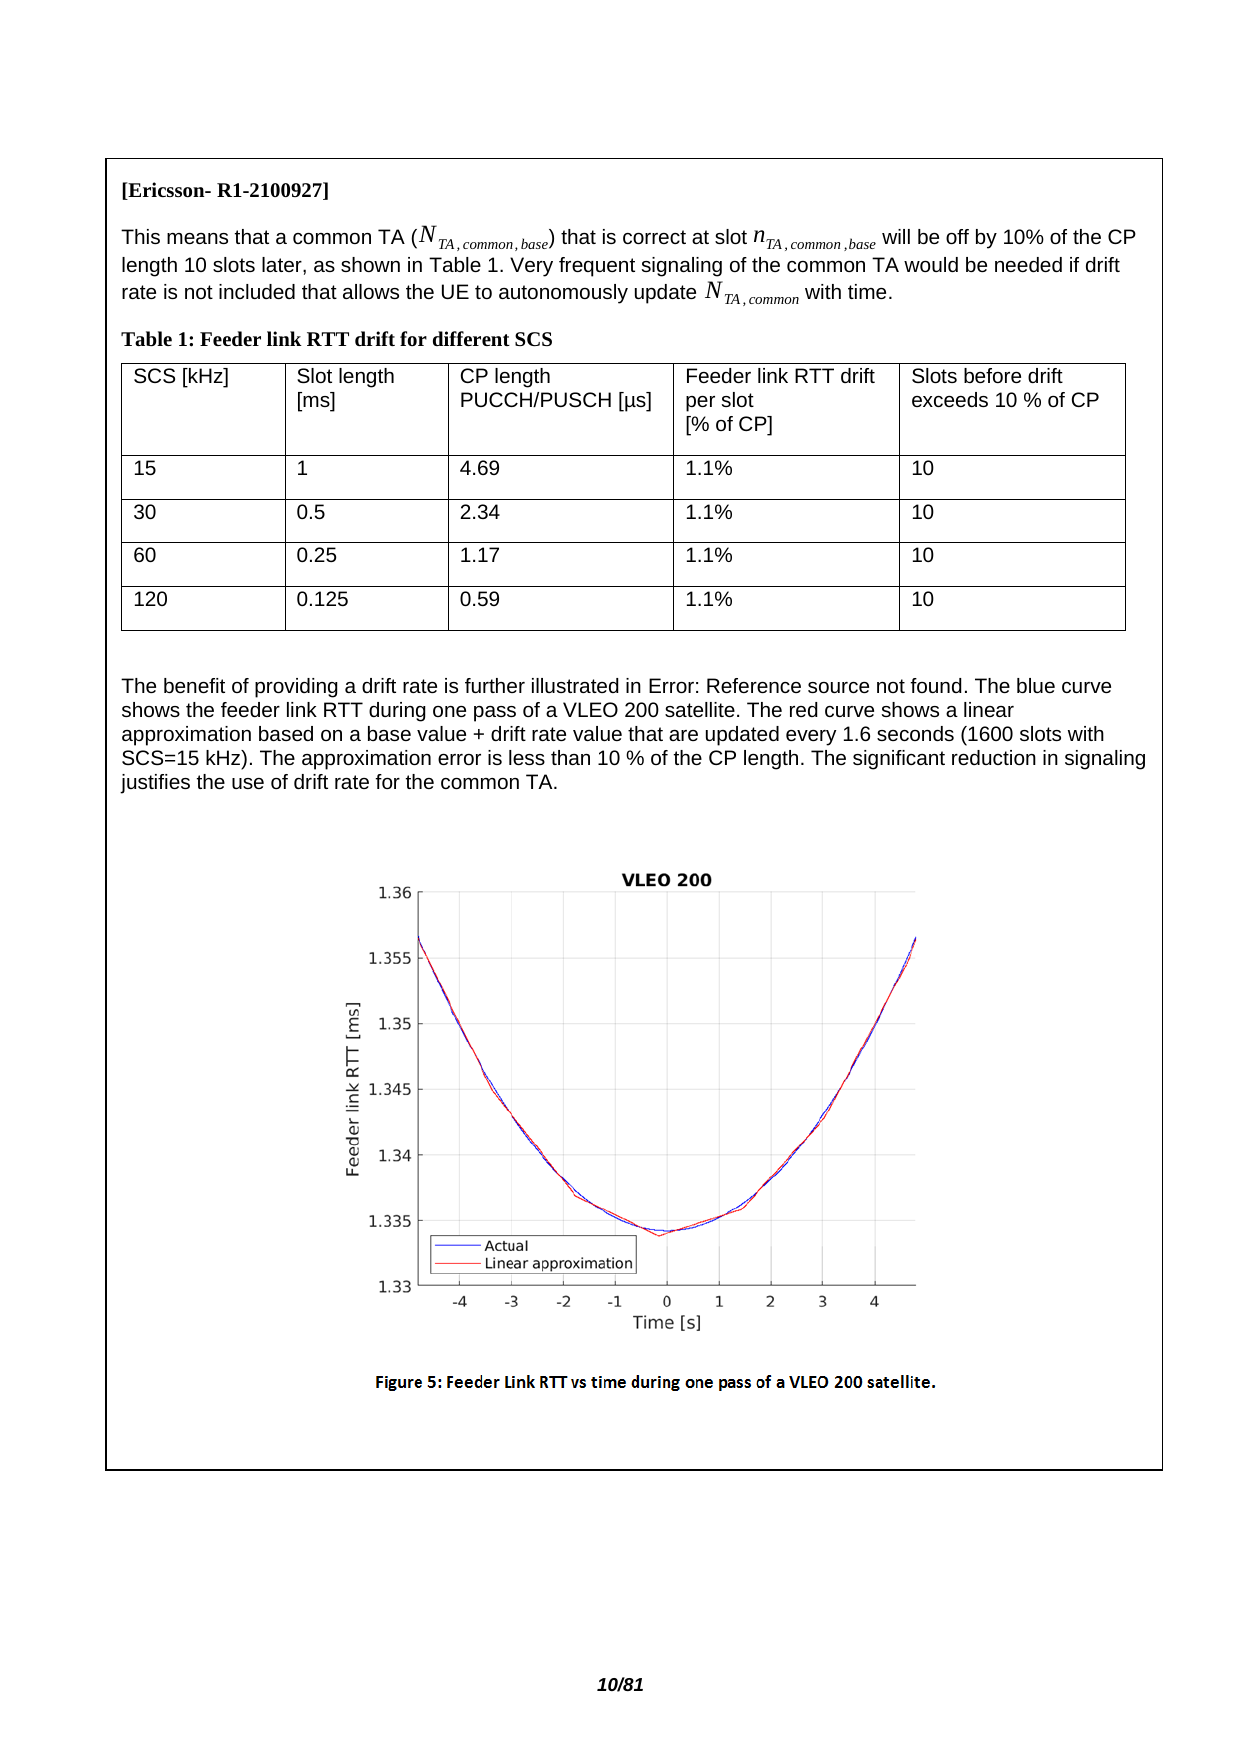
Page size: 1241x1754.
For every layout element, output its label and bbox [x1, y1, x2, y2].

picture [266, 855, 1003, 1402]
